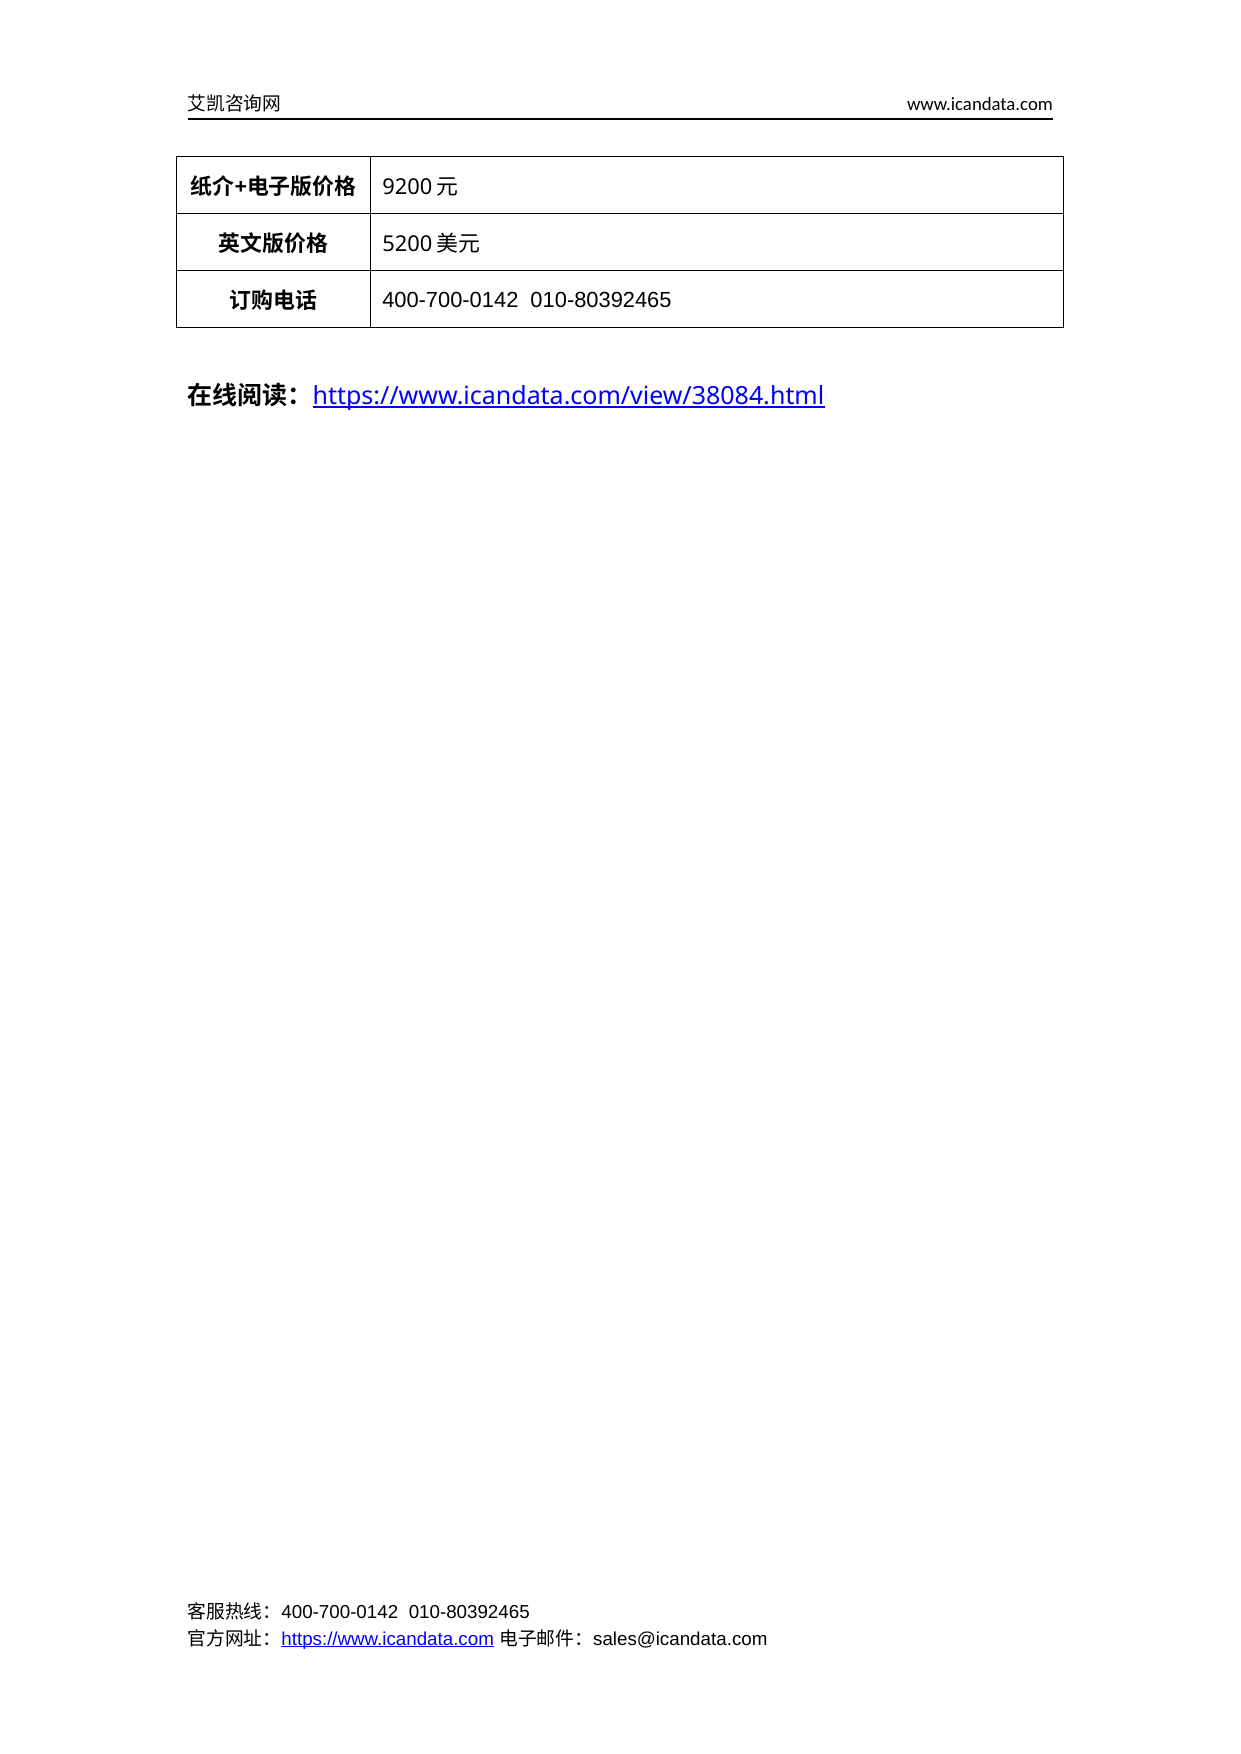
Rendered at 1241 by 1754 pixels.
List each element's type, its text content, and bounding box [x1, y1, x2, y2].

table_cell 5200美元 [371, 214, 1063, 270]
table_cell 400-700-0142 010-80392465 [371, 271, 1063, 327]
table_cell 9200元 [371, 157, 1063, 213]
table_cell 订购电话 [177, 271, 370, 327]
table_cell 纸介+电子版价格 [177, 157, 370, 213]
table_cell 英文版价格 [177, 214, 370, 270]
text 在线阅读：https://www.icandata.com/view/38084.html [187, 361, 1053, 426]
